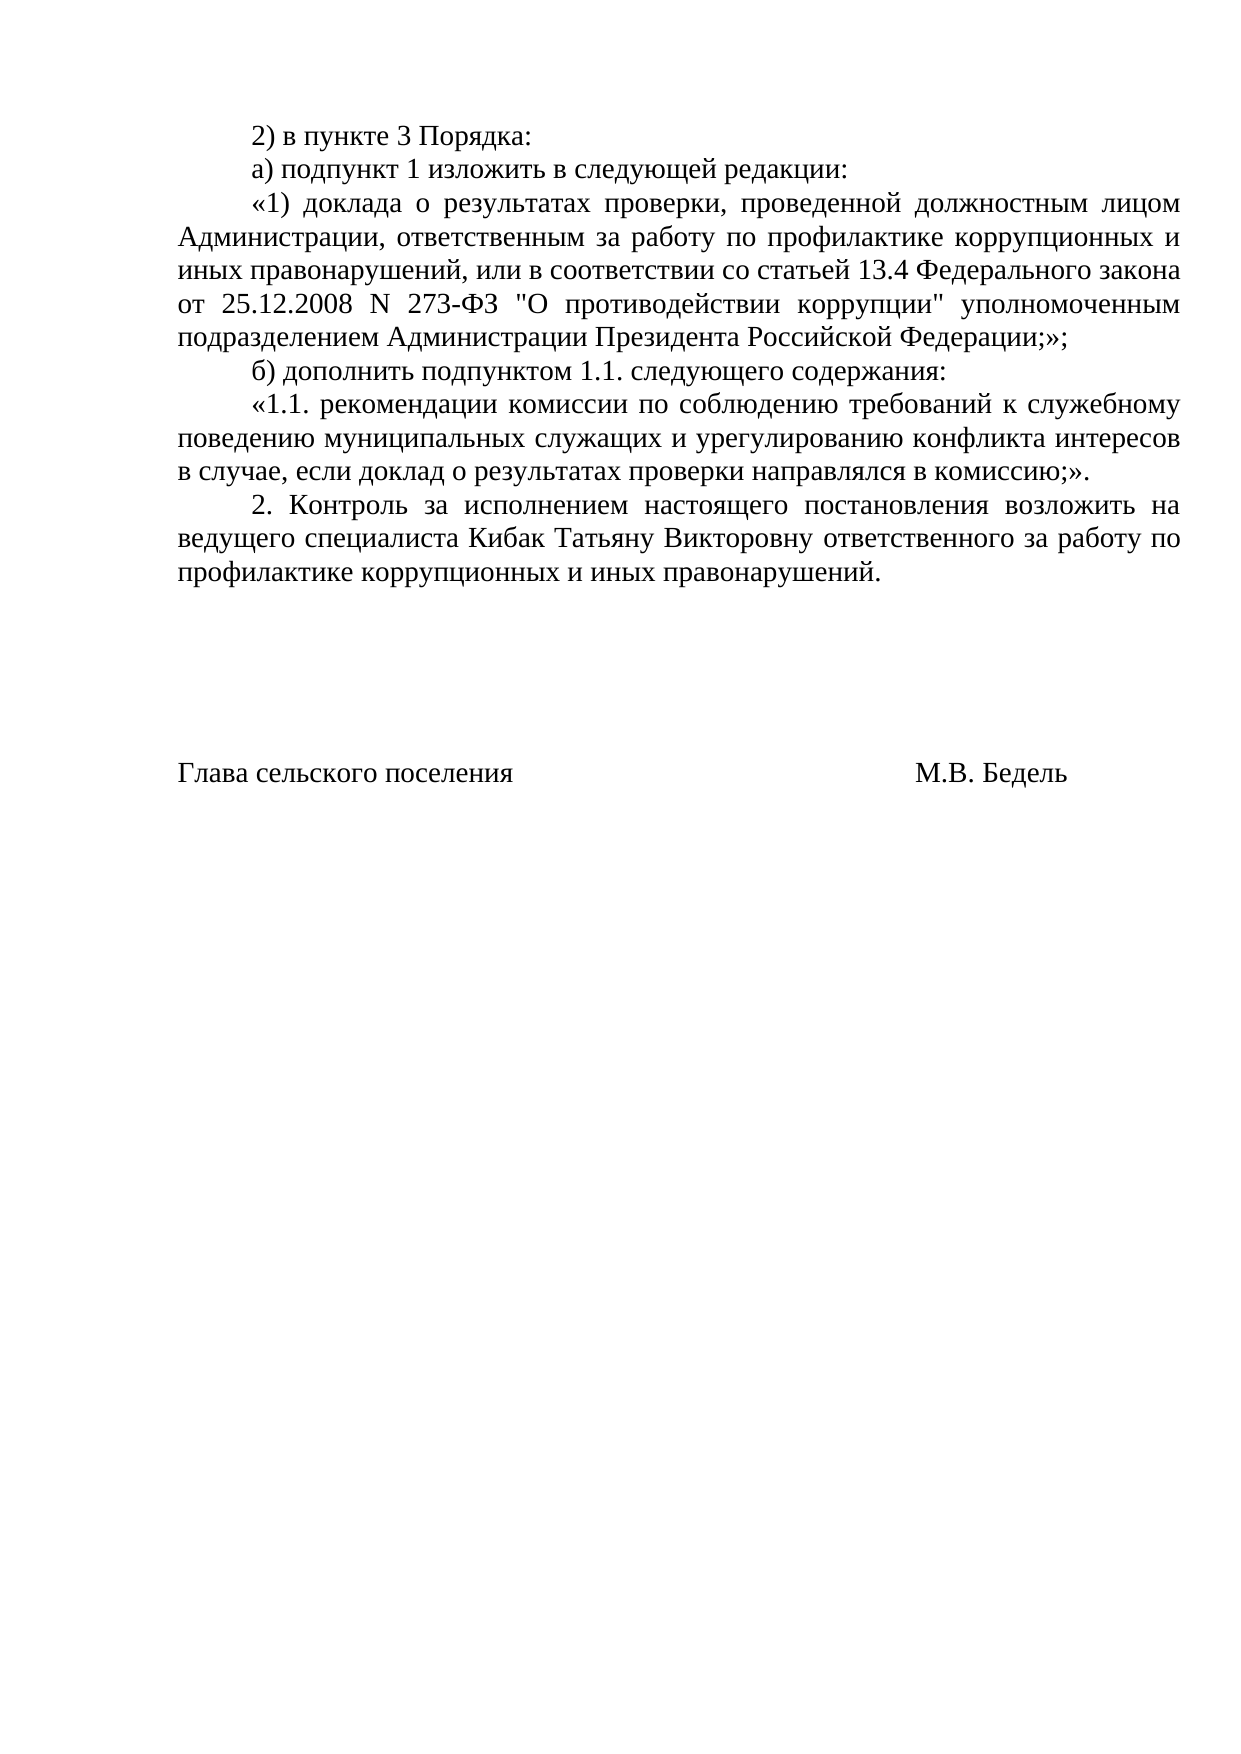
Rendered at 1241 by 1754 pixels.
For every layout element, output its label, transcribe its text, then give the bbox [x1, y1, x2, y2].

title «1.1. рекомендации комиссии по соблюдению требований к служебному поведению муниципальных служащих и урегулированию конфликта интересов в случае, если доклад о результатах проверки направлялся в комиссию;». [177, 386, 1181, 487]
text Глава сельского поселения М.В. Бедель [177, 755, 1181, 789]
title 2) в пункте 3 Порядка: [177, 118, 1181, 152]
title б) дополнить подпунктом 1.1. следующего содержания: [177, 353, 1181, 386]
title а) подпункт 1 изложить в следующей редакции: [177, 152, 1181, 185]
title 2. Контроль за исполнением настоящего постановления возложить на ведущего специалиста Кибак Татьяну Викторовну ответственного за работу по профилактике коррупционных и иных правонарушений. [177, 487, 1181, 588]
title «1) доклада о результатах проверки, проведенной должностным лицом Администрации, ответственным за работу по профилактике коррупционных и иных правонарушений, или в соответствии со статьей 13.4 Федерального закона от 25.12.2008 N 273-ФЗ "О противодействии коррупции" уполномоченным подразделением Администрации Президента Российской Федерации;»; [177, 185, 1181, 353]
